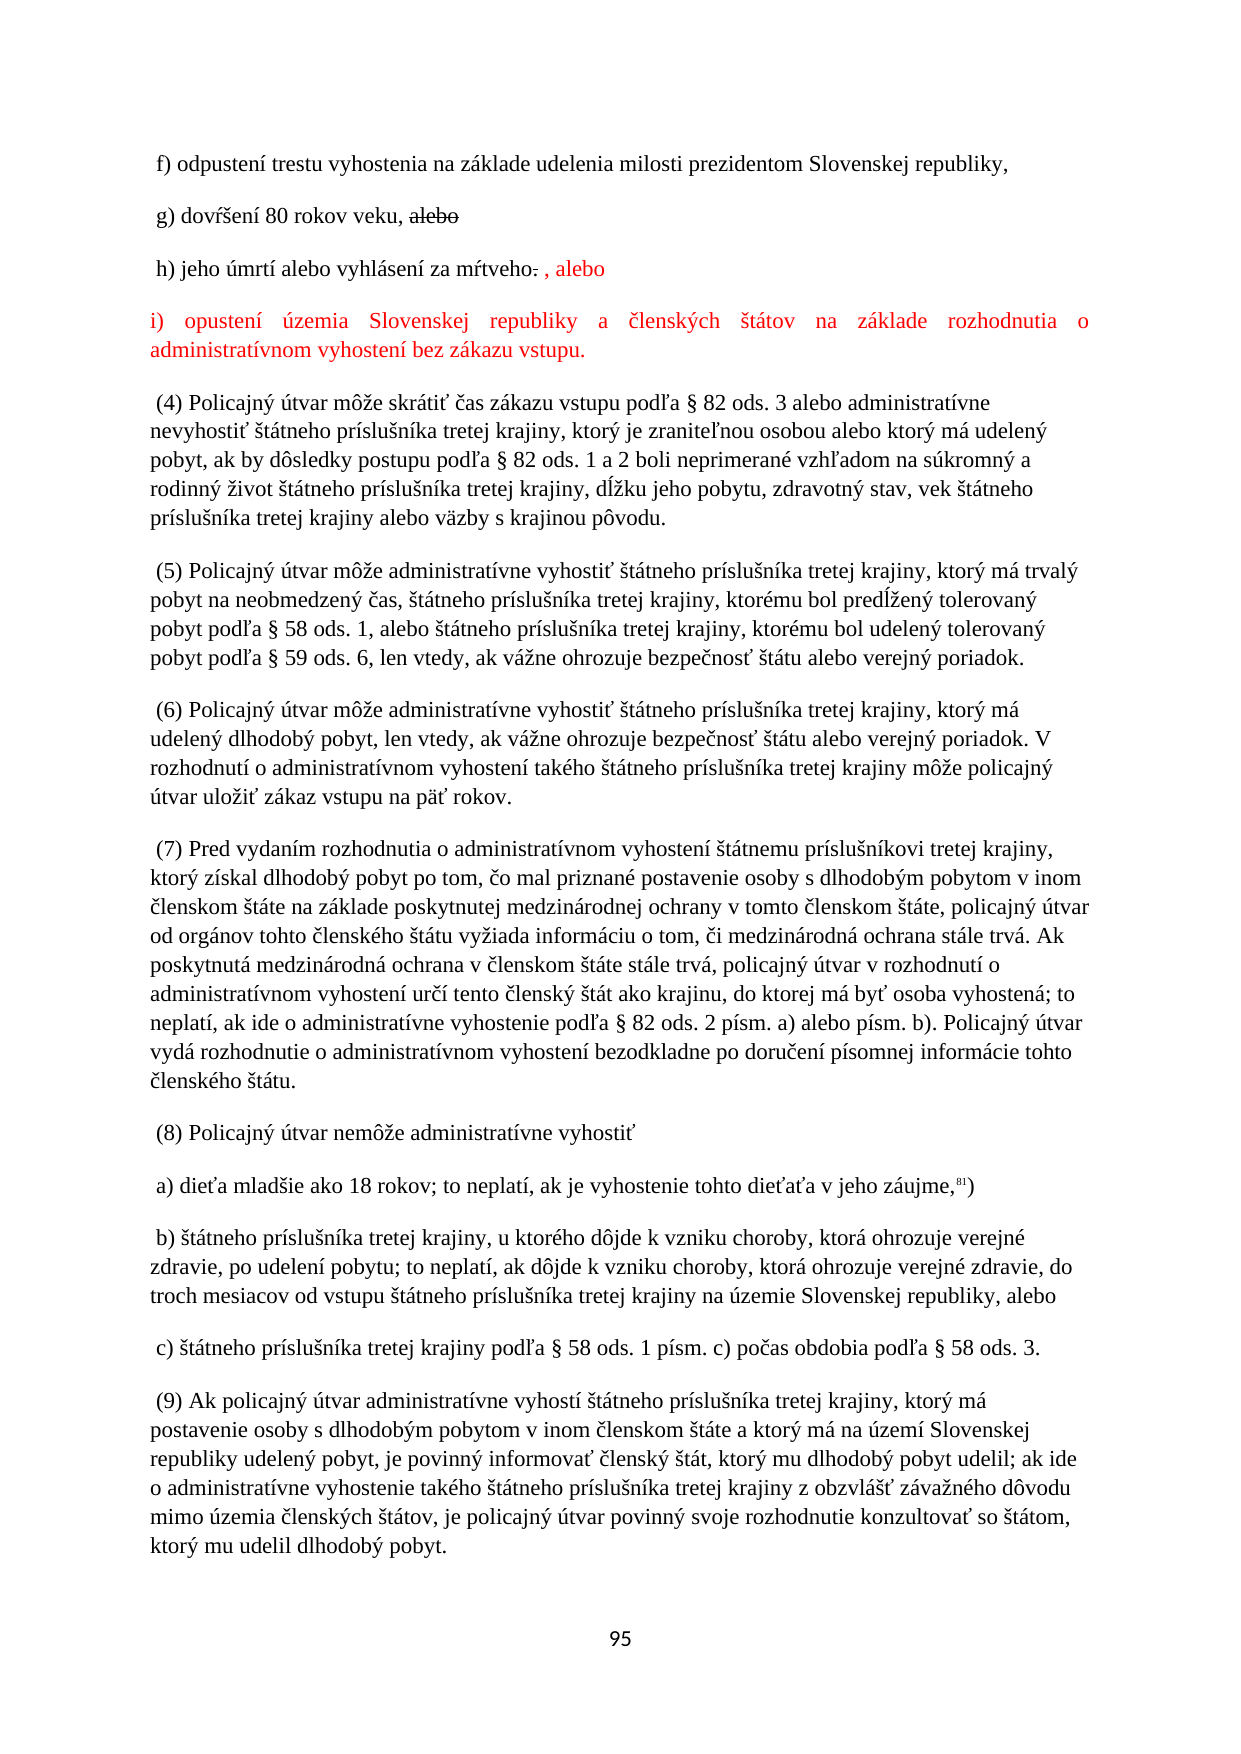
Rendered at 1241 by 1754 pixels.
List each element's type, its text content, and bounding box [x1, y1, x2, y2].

text (7) Pred vydaním rozhodnutia o administratívnom vyhostení štátnemu príslušníkovi tretej krajiny, ktorý získal dlhodobý pobyt po tom, čo mal priznané postavenie osoby s dlhodobým pobytom v inom členskom štáte na základe poskytnutej medzinárodnej ochrany v tomto členskom štáte, policajný útvar od orgánov tohto členského štátu vyžiada informáciu o tom, či medzinárodná ochrana stále trvá. Ak poskytnutá medzinárodná ochrana v členskom štáte stále trvá, policajný útvar v rozhodnutí o administratívnom vyhostení určí tento členský štát ako krajinu, do ktorej má byť osoba vyhostená; to neplatí, ak ide o administratívne vyhostenie podľa § 82 ods. 2 písm. a) alebo písm. b). Policajný útvar vydá rozhodnutie o administratívnom vyhostení bezodkladne po doručení písomnej informácie tohto členského štátu. [150, 835, 1090, 1093]
text (4) Policajný útvar môže skrátiť čas zákazu vstupu podľa § 82 ods. 3 alebo administratívne nevyhostiť štátneho príslušníka tretej krajiny, ktorý je zraniteľnou osobou alebo ktorý má udelený pobyt, ak by dôsledky postupu podľa § 82 ods. 1 a 2 boli neprimerané vzhľadom na súkromný a rodinný život štátneho príslušníka tretej krajiny, dĺžku jeho pobytu, zdravotný stav, vek štátneho príslušníka tretej krajiny alebo väzby s krajinou pôvodu. [150, 388, 1090, 531]
text g) dovŕšení 80 rokov veku, alebo [150, 202, 1090, 229]
text i) opustení územia Slovenskej republiky a členských štátov na základe rozhodnutia o administratívnom vyhostení bez zákazu vstupu. [150, 307, 1090, 362]
text (5) Policajný útvar môže administratívne vyhostiť štátneho príslušníka tretej krajiny, ktorý má trvalý pobyt na neobmedzený čas, štátneho príslušníka tretej krajiny, ktorému bol predĺžený tolerovaný pobyt podľa § 58 ods. 1, alebo štátneho príslušníka tretej krajiny, ktorému bol udelený tolerovaný pobyt podľa § 59 ods. 6, len vtedy, ak vážne ohrozuje bezpečnosť štátu alebo verejný poriadok. [150, 557, 1090, 670]
text b) štátneho príslušníka tretej krajiny, u ktorého dôjde k vzniku choroby, ktorá ohrozuje verejné zdravie, po udelení pobytu; to neplatí, ak dôjde k vzniku choroby, ktorá ohrozuje verejné zdravie, do troch mesiacov od vstupu štátneho príslušníka tretej krajiny na územie Slovenskej republiky, alebo [150, 1224, 1090, 1308]
text a) dieťa mladšie ako 18 rokov; to neplatí, ak je vyhostenie tohto dieťaťa v jeho záujme,81) [150, 1172, 1090, 1198]
text c) štátneho príslušníka tretej krajiny podľa § 58 ods. 1 písm. c) počas obdobia podľa § 58 ods. 3. [150, 1334, 1090, 1361]
text (9) Ak policajný útvar administratívne vyhostí štátneho príslušníka tretej krajiny, ktorý má postavenie osoby s dlhodobým pobytom v inom členskom štáte a ktorý má na území Slovenskej republiky udelený pobyt, je povinný informovať členský štát, ktorý mu dlhodobý pobyt udelil; ak ide o administratívne vyhostenie takého štátneho príslušníka tretej krajiny z obzvlášť závažného dôvodu mimo územia členských štátov, je policajný útvar povinný svoje rozhodnutie konzultovať so štátom, ktorý mu udelil dlhodobý pobyt. [150, 1387, 1090, 1558]
text h) jeho úmrtí alebo vyhlásení za mŕtveho. , alebo [150, 255, 1090, 281]
text f) odpustení trestu vyhostenia na základe udelenia milosti prezidentom Slovenskej republiky, [150, 150, 1090, 176]
text (8) Policajný útvar nemôže administratívne vyhostiť [150, 1119, 1090, 1146]
text (6) Policajný útvar môže administratívne vyhostiť štátneho príslušníka tretej krajiny, ktorý má udelený dlhodobý pobyt, len vtedy, ak vážne ohrozuje bezpečnosť štátu alebo verejný poriadok. V rozhodnutí o administratívnom vyhostení takého štátneho príslušníka tretej krajiny môže policajný útvar uložiť zákaz vstupu na päť rokov. [150, 696, 1090, 809]
